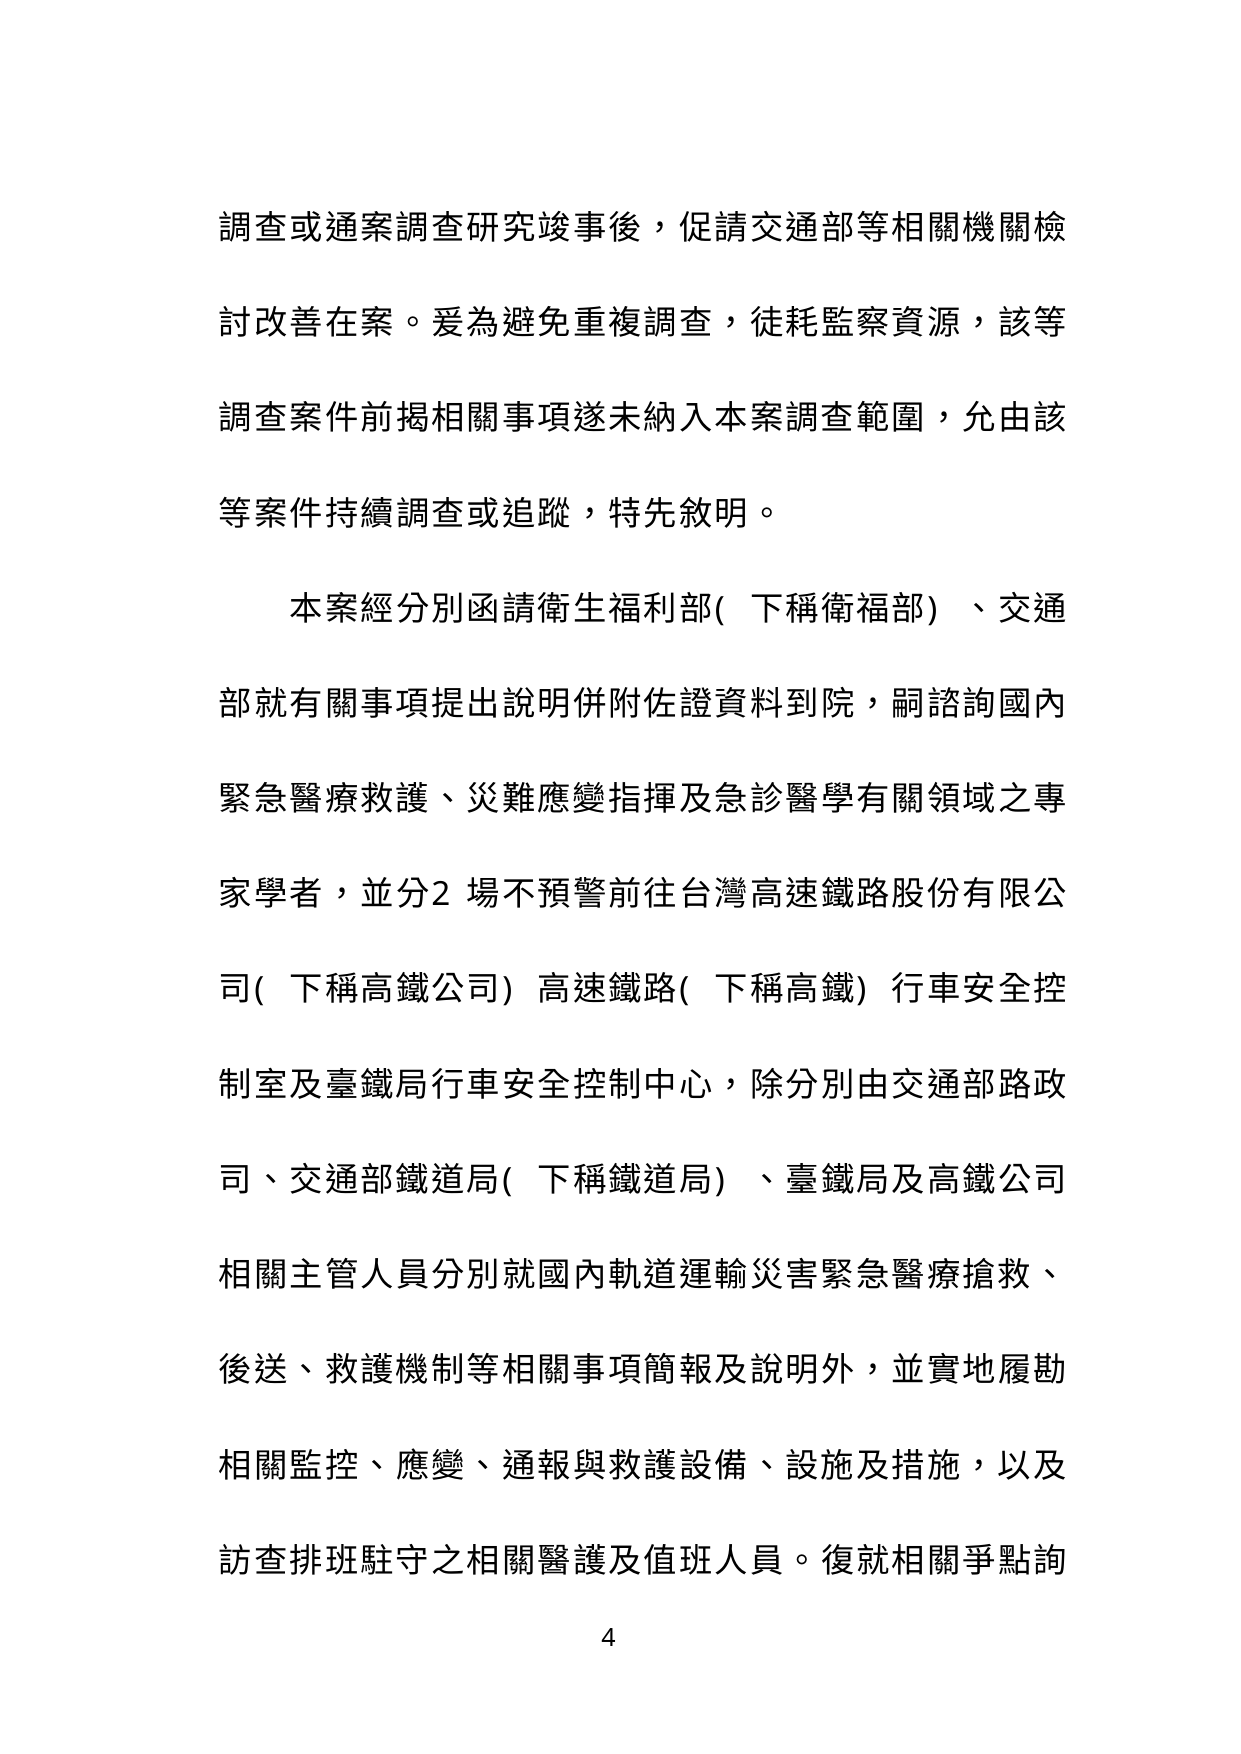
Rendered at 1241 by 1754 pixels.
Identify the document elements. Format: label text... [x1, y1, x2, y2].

text 茲因本院除已就「本案軌道事故肇禍列車翻覆原因、相關主管人員違失責任與該列車採購、驗收、人力、維運保養……」等社會重大關注事項另案調查中之外，前於102、104、106、107年亦已先後針對「普悠瑪列車疑未通過日本出廠測試就先行來臺，於取得營運安全認證前即開放售票……」、「臺鐵行車安全與事故防止機制探討」、「臺鐵局長期整體人力不足及人力斷層嚴重」、「105年6月4日及22日，分別發生臺鐵莒光號、自強號列車在花東路段出軌事故，造成旅客搭乘行經花東路段列車之恐慌。究列車發生事故之調查機制為何？行車設施維護及安全檢查機制有無落實？各機制能否將行車事故機率降至最低？……」等情案分別調查或通案調查研究竣事後，促請交通部等相關機關檢討改善在案。爰為避免重複調查，徒耗監察資源，該等調查案件前揭相關事項遂未納入本案調查範圍，允由該等案件持續調查或追蹤，特先敘明。 [219, 177, 1069, 558]
